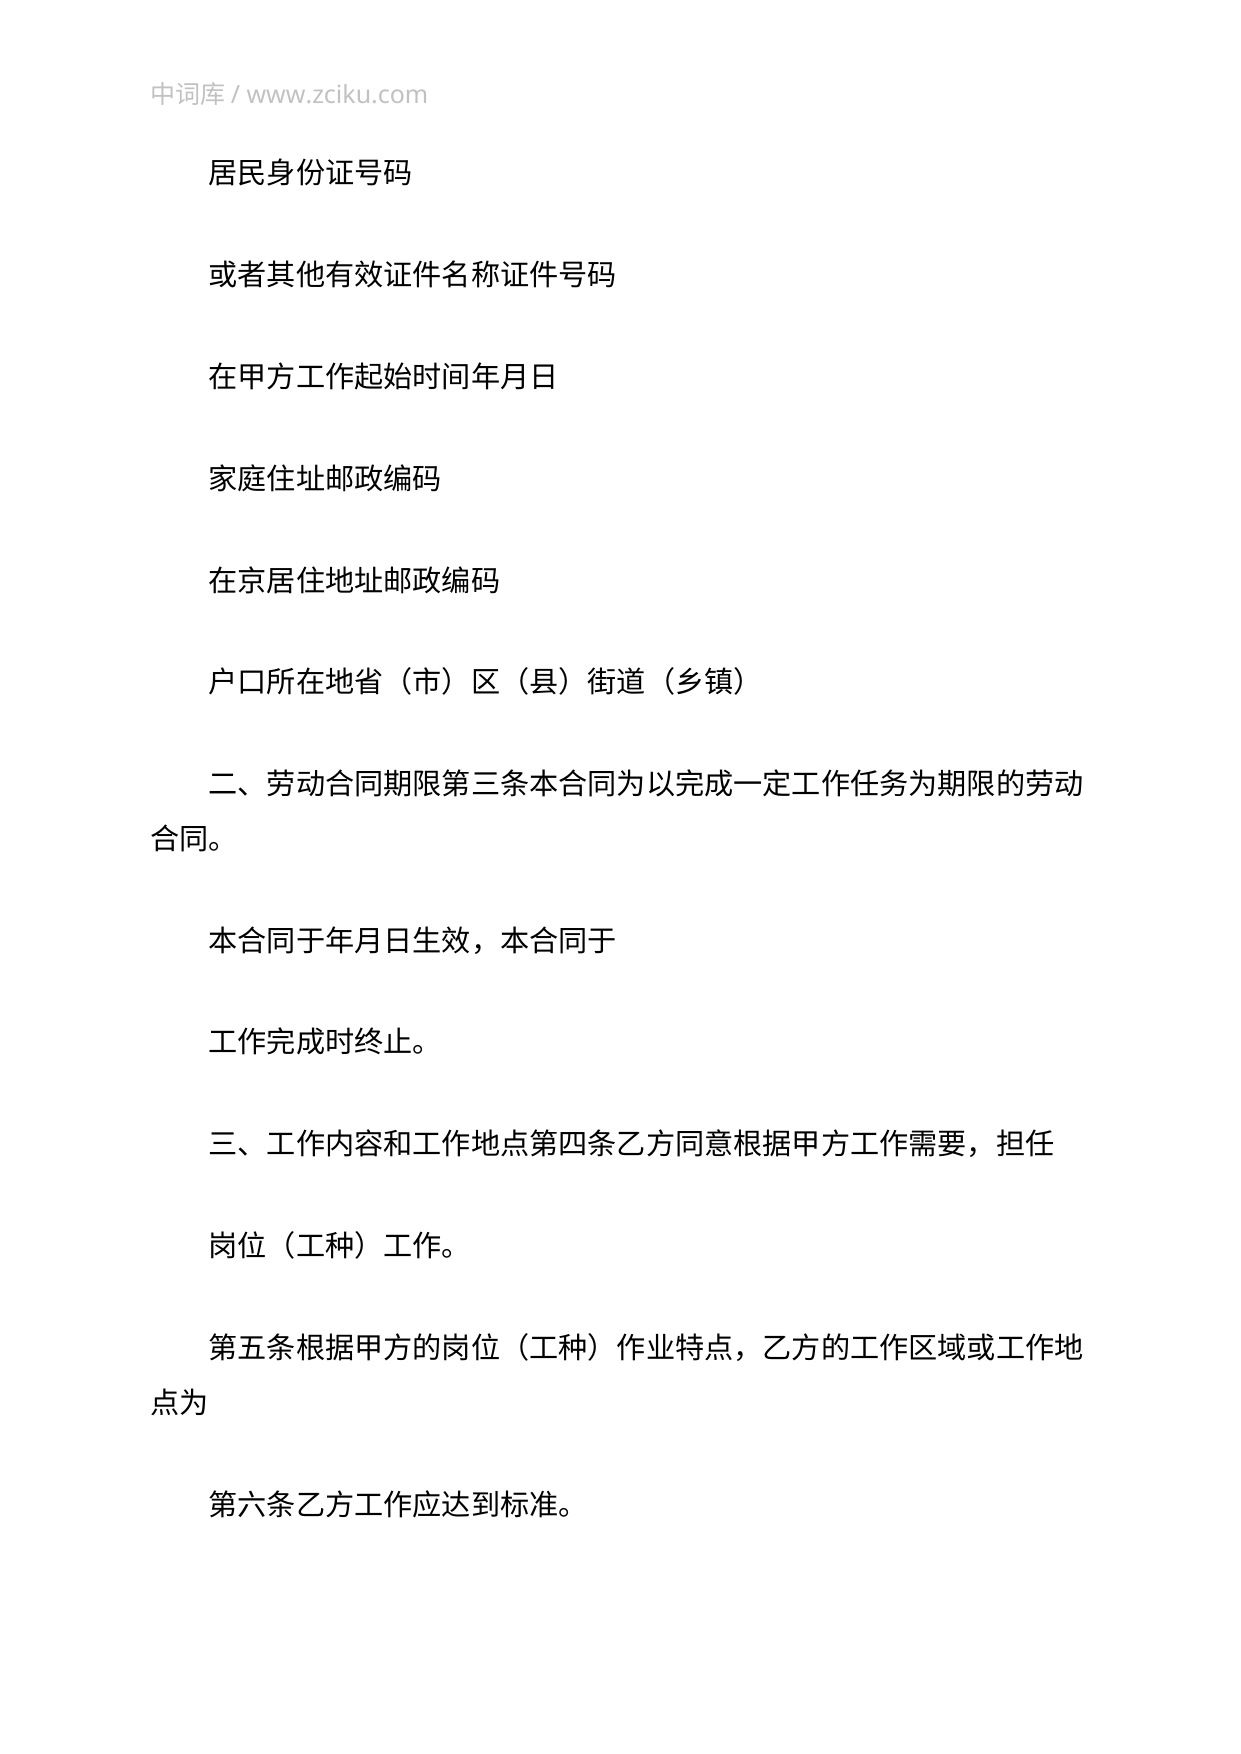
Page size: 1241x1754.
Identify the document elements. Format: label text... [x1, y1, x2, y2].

text 户口所在地省（市）区（县）街道（乡镇） [150, 659, 1090, 701]
text 三、工作内容和工作地点第四条乙方同意根据甲方工作需要，担任 [150, 1121, 1090, 1163]
text 二、劳动合同期限第三条本合同为以完成一定工作任务为期限的劳动合同。 [150, 761, 1090, 858]
text 岗位（工种）工作。 [150, 1223, 1090, 1265]
text 在京居住地址邮政编码 [150, 557, 1090, 599]
text 本合同于年月日生效，本合同于 [150, 917, 1090, 959]
text 第六条乙方工作应达到标准。 [150, 1481, 1090, 1523]
text 或者其他有效证件名称证件号码 [150, 252, 1090, 294]
text 第五条根据甲方的岗位（工种）作业特点，乙方的工作区域或工作地点为 [150, 1324, 1090, 1422]
text 家庭住址邮政编码 [150, 455, 1090, 498]
text 工作完成时终止。 [150, 1019, 1090, 1061]
text 居民身份证号码 [150, 150, 1090, 192]
text 在甲方工作起始时间年月日 [150, 353, 1090, 396]
